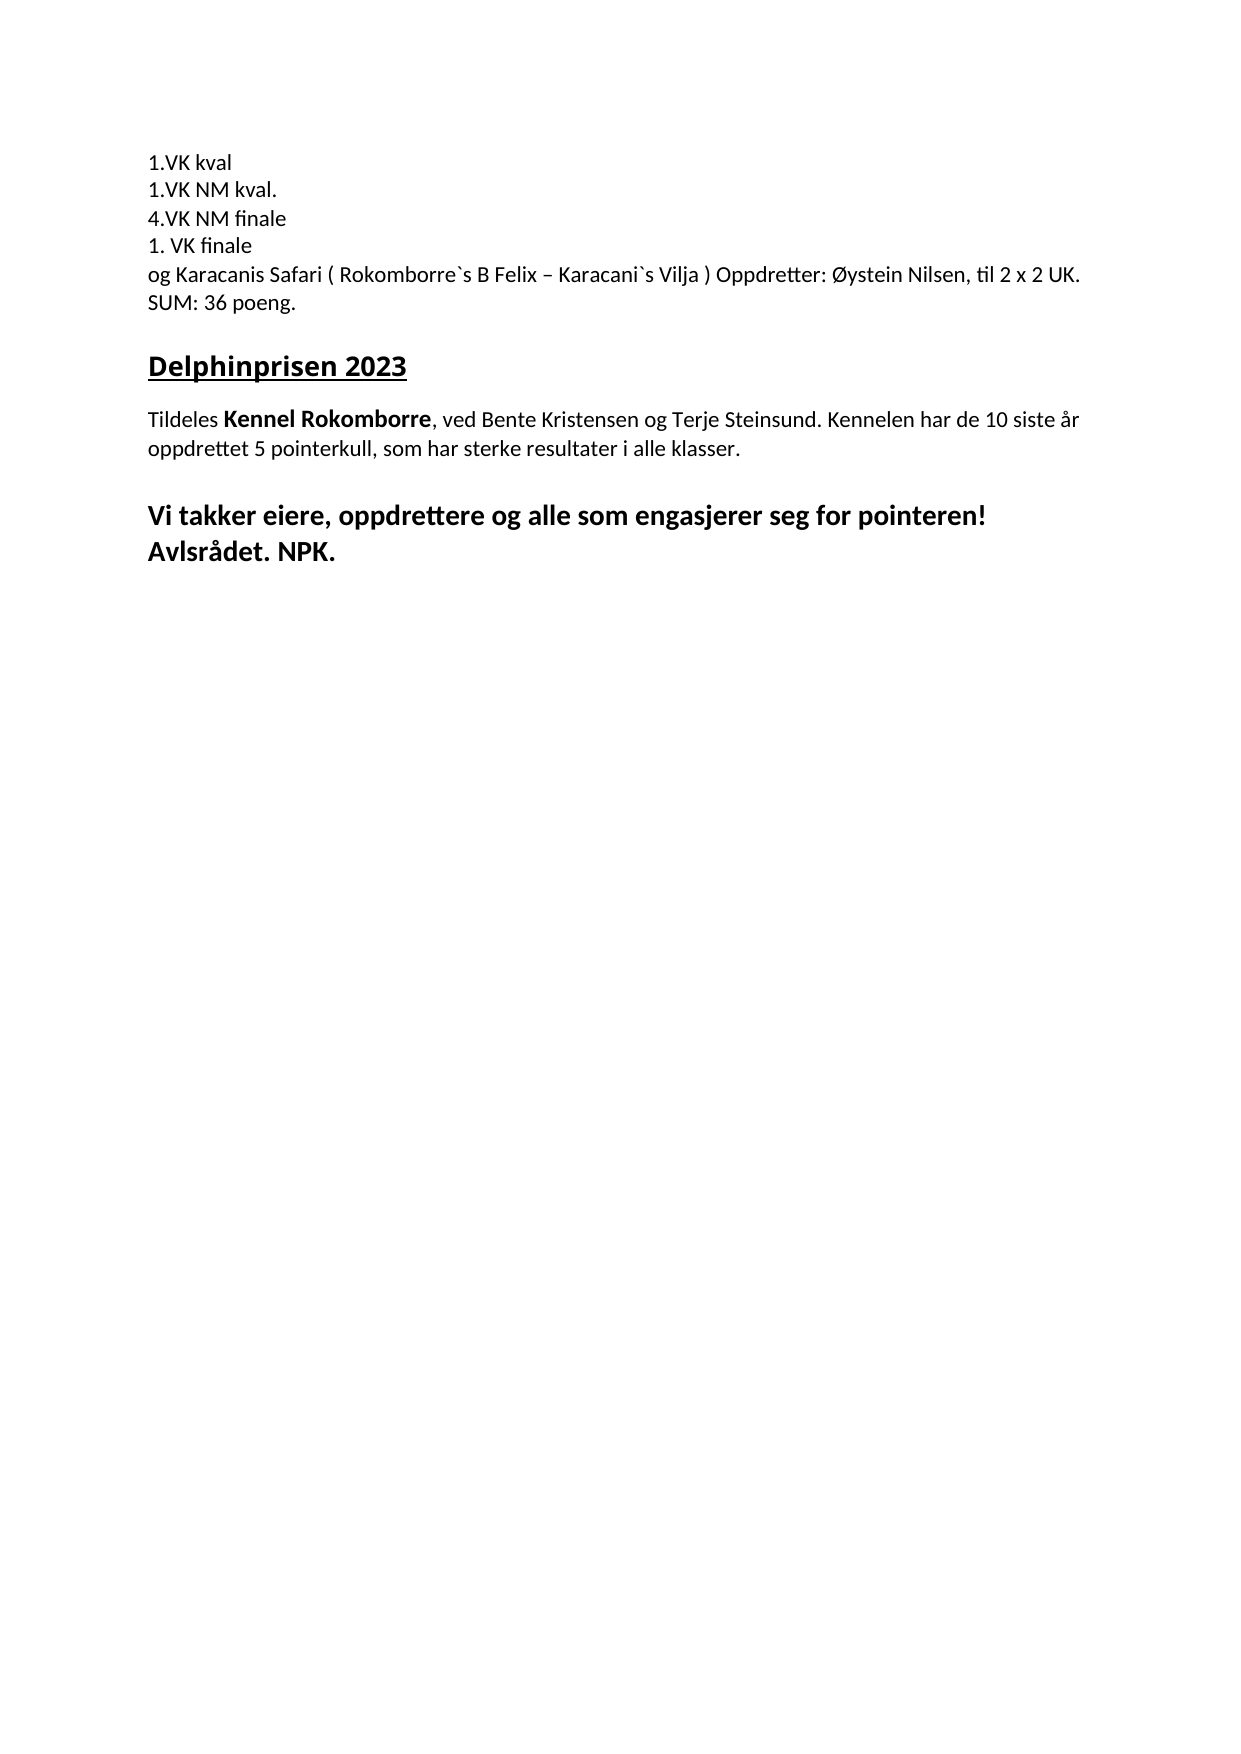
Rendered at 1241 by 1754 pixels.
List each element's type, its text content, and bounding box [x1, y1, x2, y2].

text Tildeles Kennel Rokomborre, ved Bente Kristensen og Terje Steinsund. Kennelen har de 10 siste år oppdrettet 5 pointerkull, som har sterke resultater i alle klasser. [148, 403, 1093, 462]
text 1. VK finale [148, 232, 1093, 260]
text og Karacanis Safari ( Rokomborre`s B Felix – Karacani`s Vilja ) Oppdretter: Øystein Nilsen, til 2 x 2 UK. SUM: 36 poeng. [148, 260, 1093, 316]
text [148, 148, 1093, 204]
text 4.VK NM finale [148, 204, 1093, 232]
text Delphinprisen 2023 [148, 348, 1093, 385]
text Vi takker eiere, oppdrettere og alle som engasjerer seg for pointeren! [148, 497, 1093, 533]
text Avlsrådet. NPK. [148, 533, 1093, 569]
